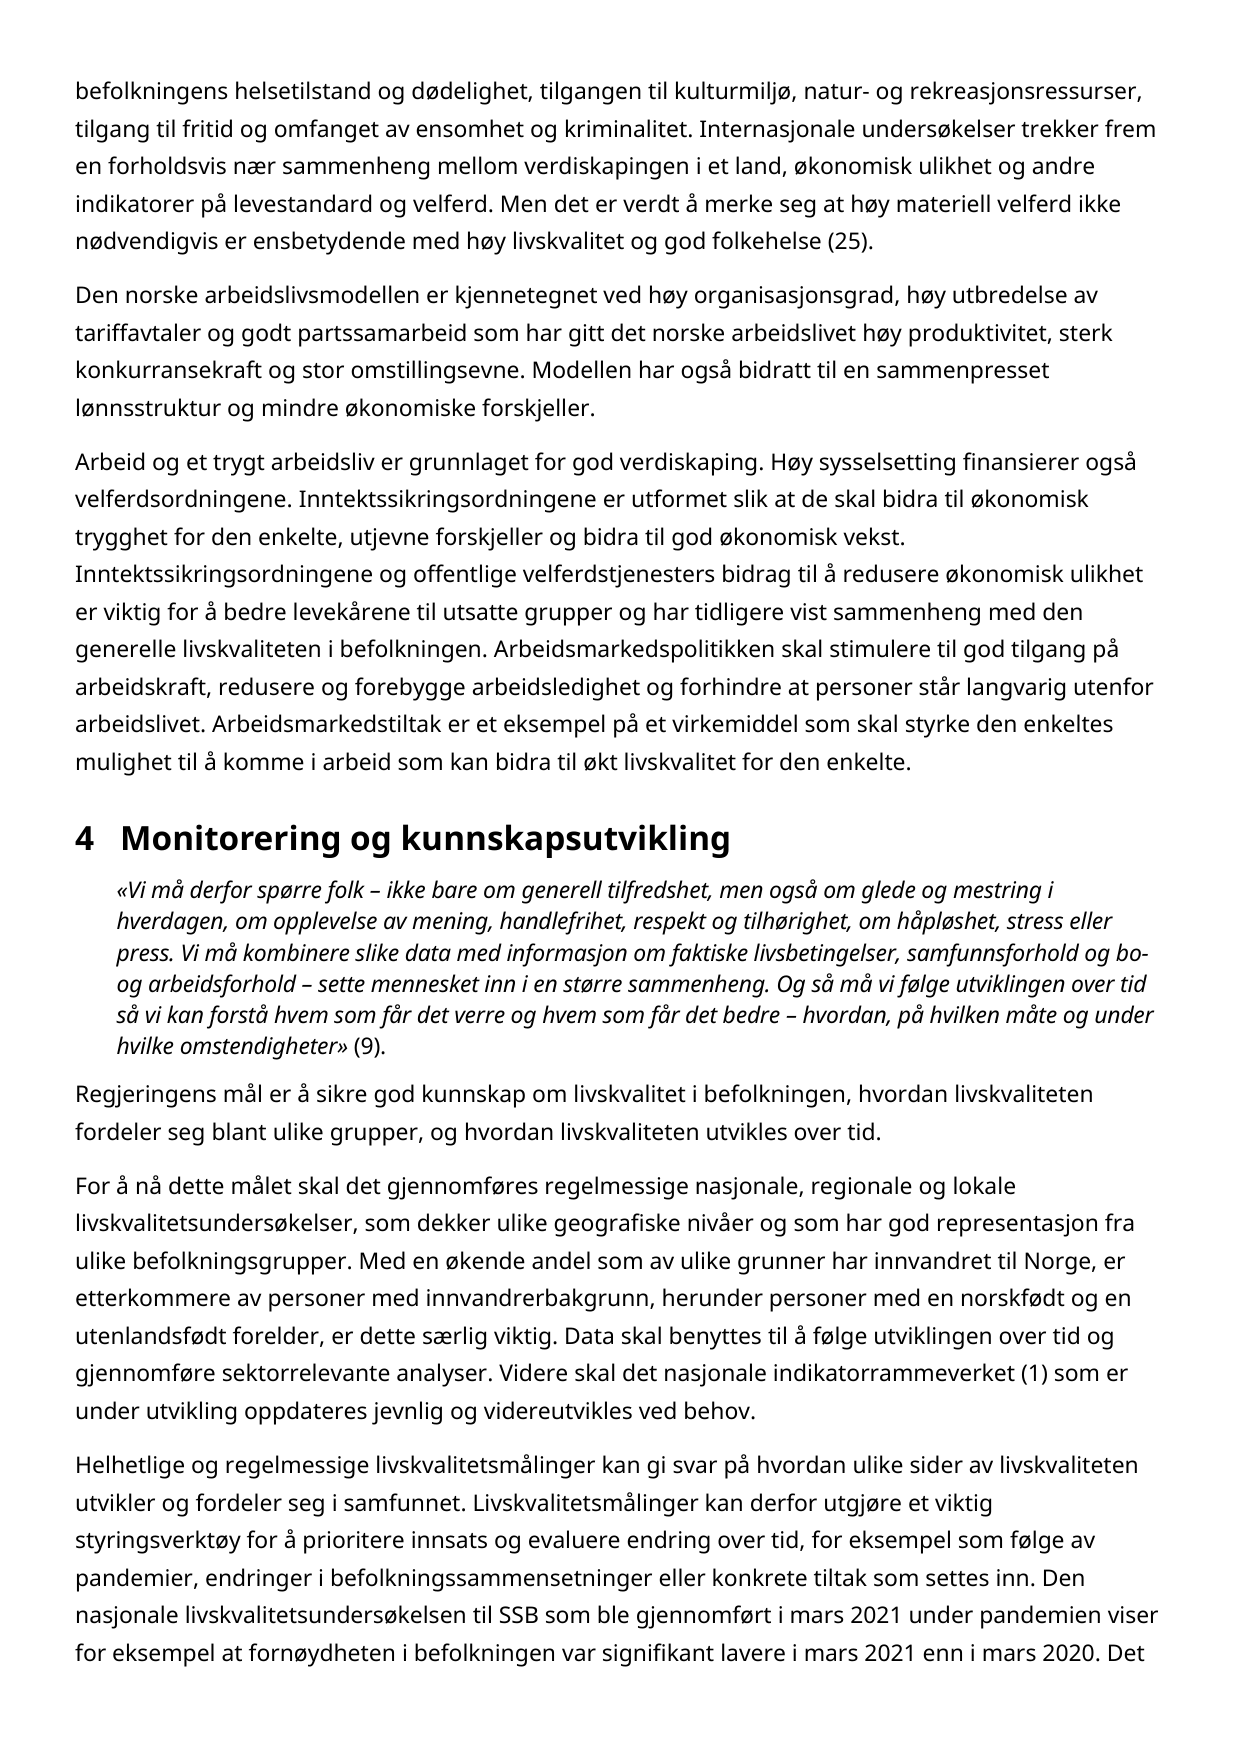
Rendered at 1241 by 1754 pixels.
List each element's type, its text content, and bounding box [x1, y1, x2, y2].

subtitle Monitorering og kunnskapsutvikling [75, 814, 1165, 860]
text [75, 1449, 1165, 1668]
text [75, 75, 1165, 256]
text «Vi må derfor spørre folk – ikke bare om generell tilfredshet, men også om glede og mestring i hverdagen, om opplevelse av mening, handlefrihet, respekt og tilhørighet, om håpløshet, stress eller press. Vi må kombinere slike data med informasjon om faktiske livsbetingelser, samfunnsforhold og bo- og arbeidsforhold – sette mennesket inn i en større sammenheng. Og så må vi følge utviklingen over tid så vi kan forstå hvem som får det verre og hvem som får det bedre – hvordan, på hvilken måte og under hvilke omstendigheter» (9). [116, 874, 1165, 1061]
text For å nå dette målet skal det gjennomføres regelmessige nasjonale, regionale og lokale livskvalitetsundersøkelser, som dekker ulike geografiske nivåer og som har god representasjon fra ulike befolkningsgrupper. Med en økende andel som av ulike grunner har innvandret til Norge, er etterkommere av personer med innvandrerbakgrunn, herunder personer med en norskfødt og en utenlandsfødt forelder, er dette særlig viktig. Data skal benyttes til å følge utviklingen over tid og gjennomføre sektorrelevante analyser. Videre skal det nasjonale indikatorrammeverket (1) som er under utvikling oppdateres jevnlig og videreutvikles ved behov. [75, 1170, 1165, 1426]
text Den norske arbeidslivsmodellen er kjennetegnet ved høy organisasjonsgrad, høy utbredelse av tariffavtaler og godt partssamarbeid som har gitt det norske arbeidslivet høy produktivitet, sterk konkurransekraft og stor omstillingsevne. Modellen har også bidratt til en sammenpresset lønnsstruktur og mindre økonomiske forskjeller. [75, 279, 1165, 423]
text Regjeringens mål er å sikre god kunnskap om livskvalitet i befolkningen, hvordan livskvaliteten fordeler seg blant ulike grupper, og hvordan livskvaliteten utvikles over tid. [75, 1078, 1165, 1147]
text Arbeid og et trygt arbeidsliv er grunnlaget for god verdiskaping. Høy sysselsetting finansierer også velferdsordningene. Inntektssikringsordningene er utformet slik at de skal bidra til økonomisk trygghet for den enkelte, utjevne forskjeller og bidra til god økonomisk vekst. Inntektssikringsordningene og offentlige velferdstjenesters bidrag til å redusere økonomisk ulikhet er viktig for å bedre levekårene til utsatte grupper og har tidligere vist sammenheng med den generelle livskvaliteten i befolkningen. Arbeidsmarkedspolitikken skal stimulere til god tilgang på arbeidskraft, redusere og forebygge arbeidsledighet og forhindre at personer står langvarig utenfor arbeidslivet. Arbeidsmarkedstiltak er et eksempel på et virkemiddel som skal styrke den enkeltes mulighet til å komme i arbeid som kan bidra til økt livskvalitet for den enkelte. [75, 446, 1165, 777]
